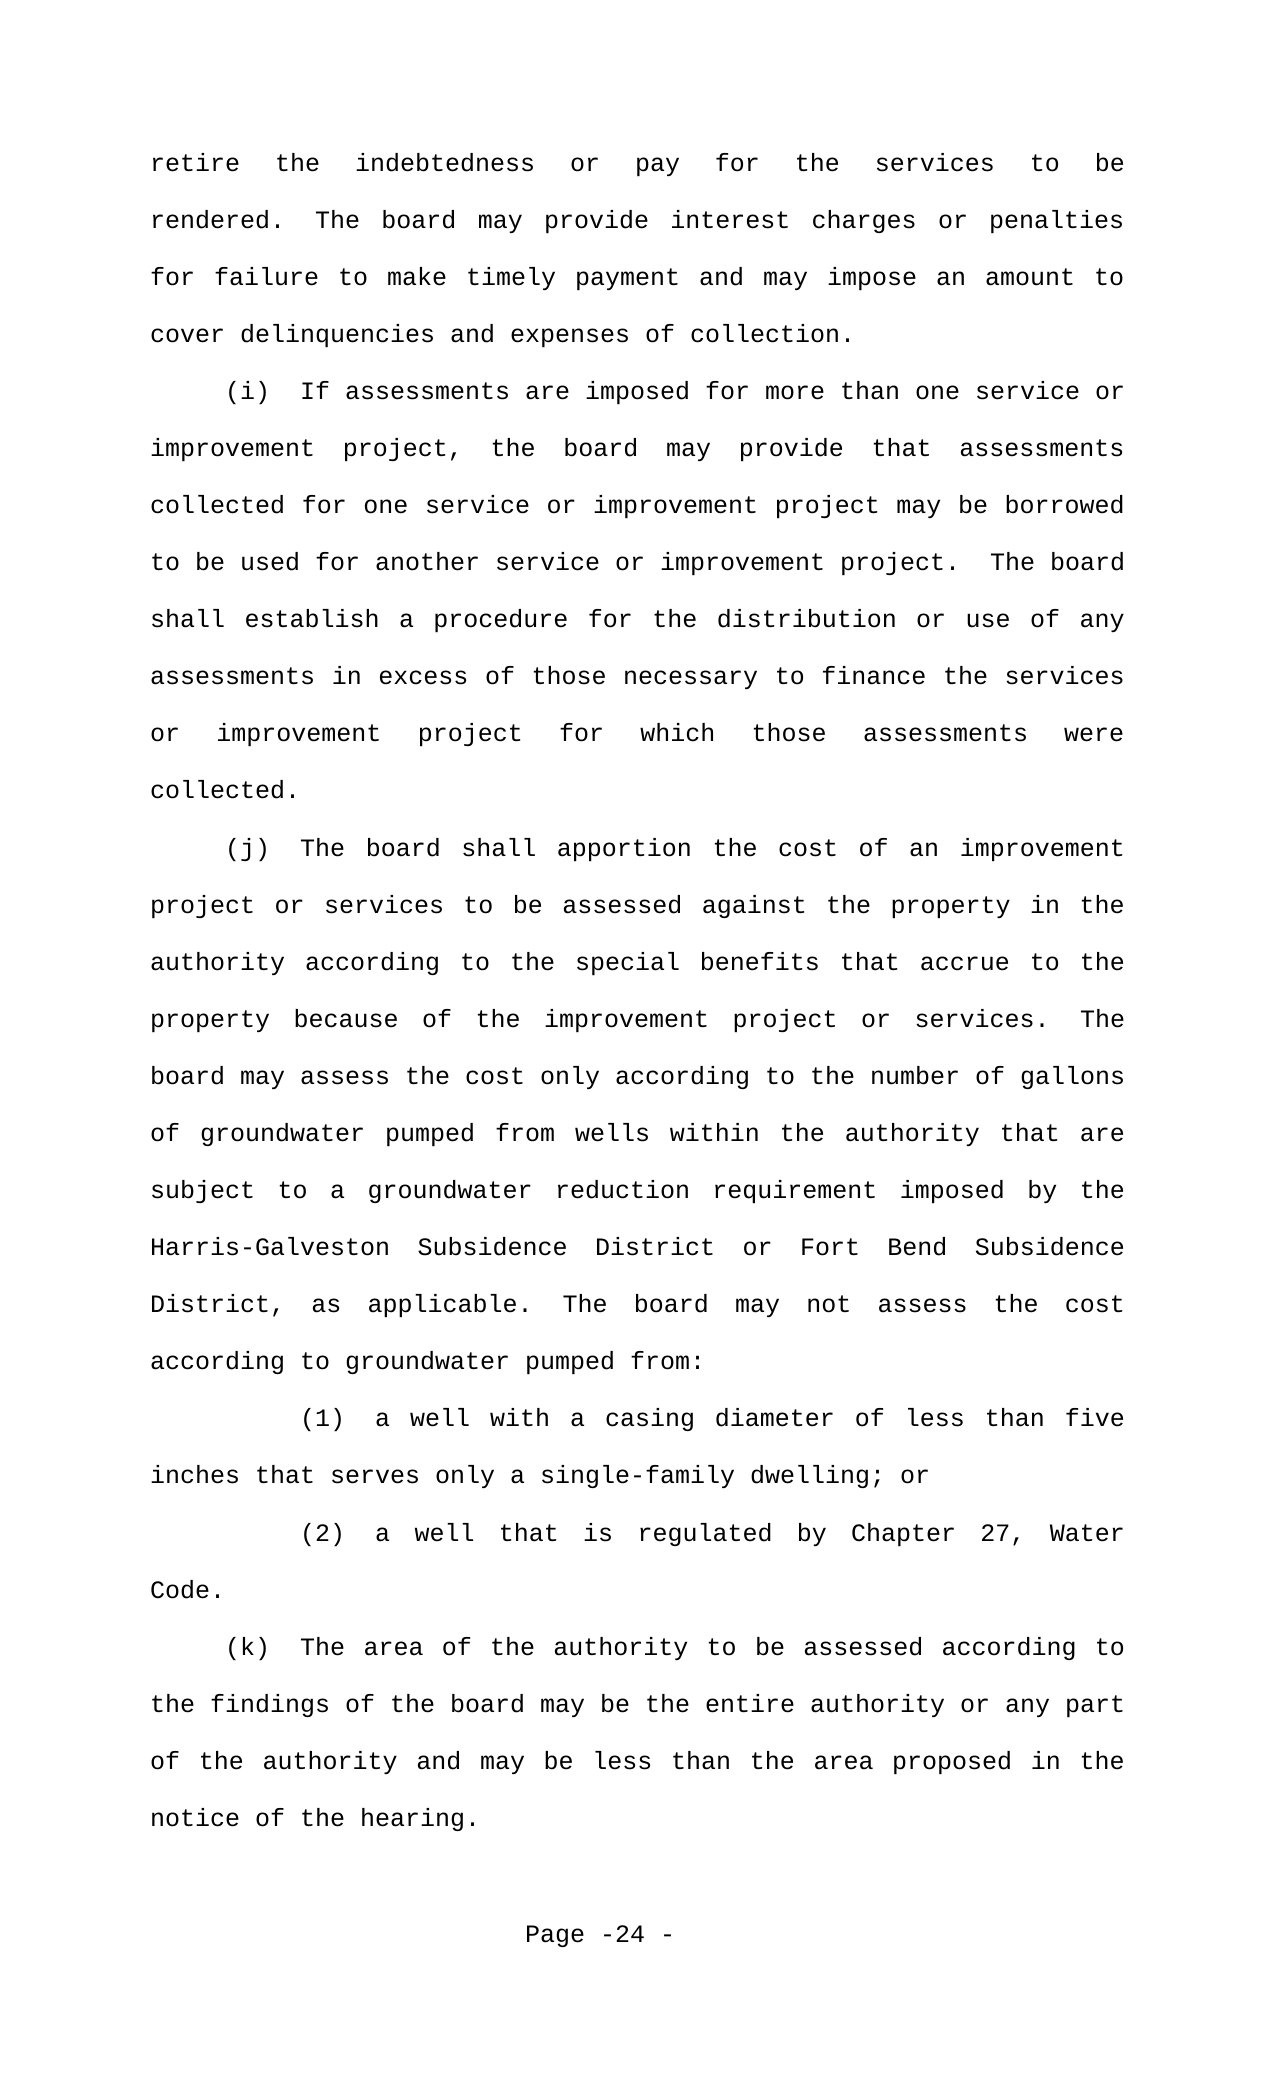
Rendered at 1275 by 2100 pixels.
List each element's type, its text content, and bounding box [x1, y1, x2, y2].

text (1) a well with a casing diameter of less than five inches that serves only a single-family dwelling; or [150, 1406, 1125, 1491]
text (k) The area of the authority to be assessed according to the findings of the board may be the entire authority or any part of the authority and may be less than the area proposed in the notice of the hearing. [150, 1634, 1125, 1834]
text (2) a well that is regulated by Chapter 27, Water Code. [150, 1520, 1125, 1606]
text (i) If assessments are imposed for more than one service or improvement project, the board may provide that assessments collected for one service or improvement project may be borrowed to be used for another service or improvement project. The board shall establish a procedure for the distribution or use of any assessments in excess of those necessary to finance the services or improvement project for which those assessments were collected. [150, 378, 1125, 806]
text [150, 150, 1125, 350]
text (j) The board shall apportion the cost of an improvement project or services to be assessed against the property in the authority according to the special benefits that accrue to the property because of the improvement project or services. The board may assess the cost only according to the number of gallons of groundwater pumped from wells within the authority that are subject to a groundwater reduction requirement imposed by the Harris-Galveston Subsidence District or Fort Bend Subsidence District, as applicable. The board may not assess the cost according to groundwater pumped from: [150, 835, 1125, 1377]
